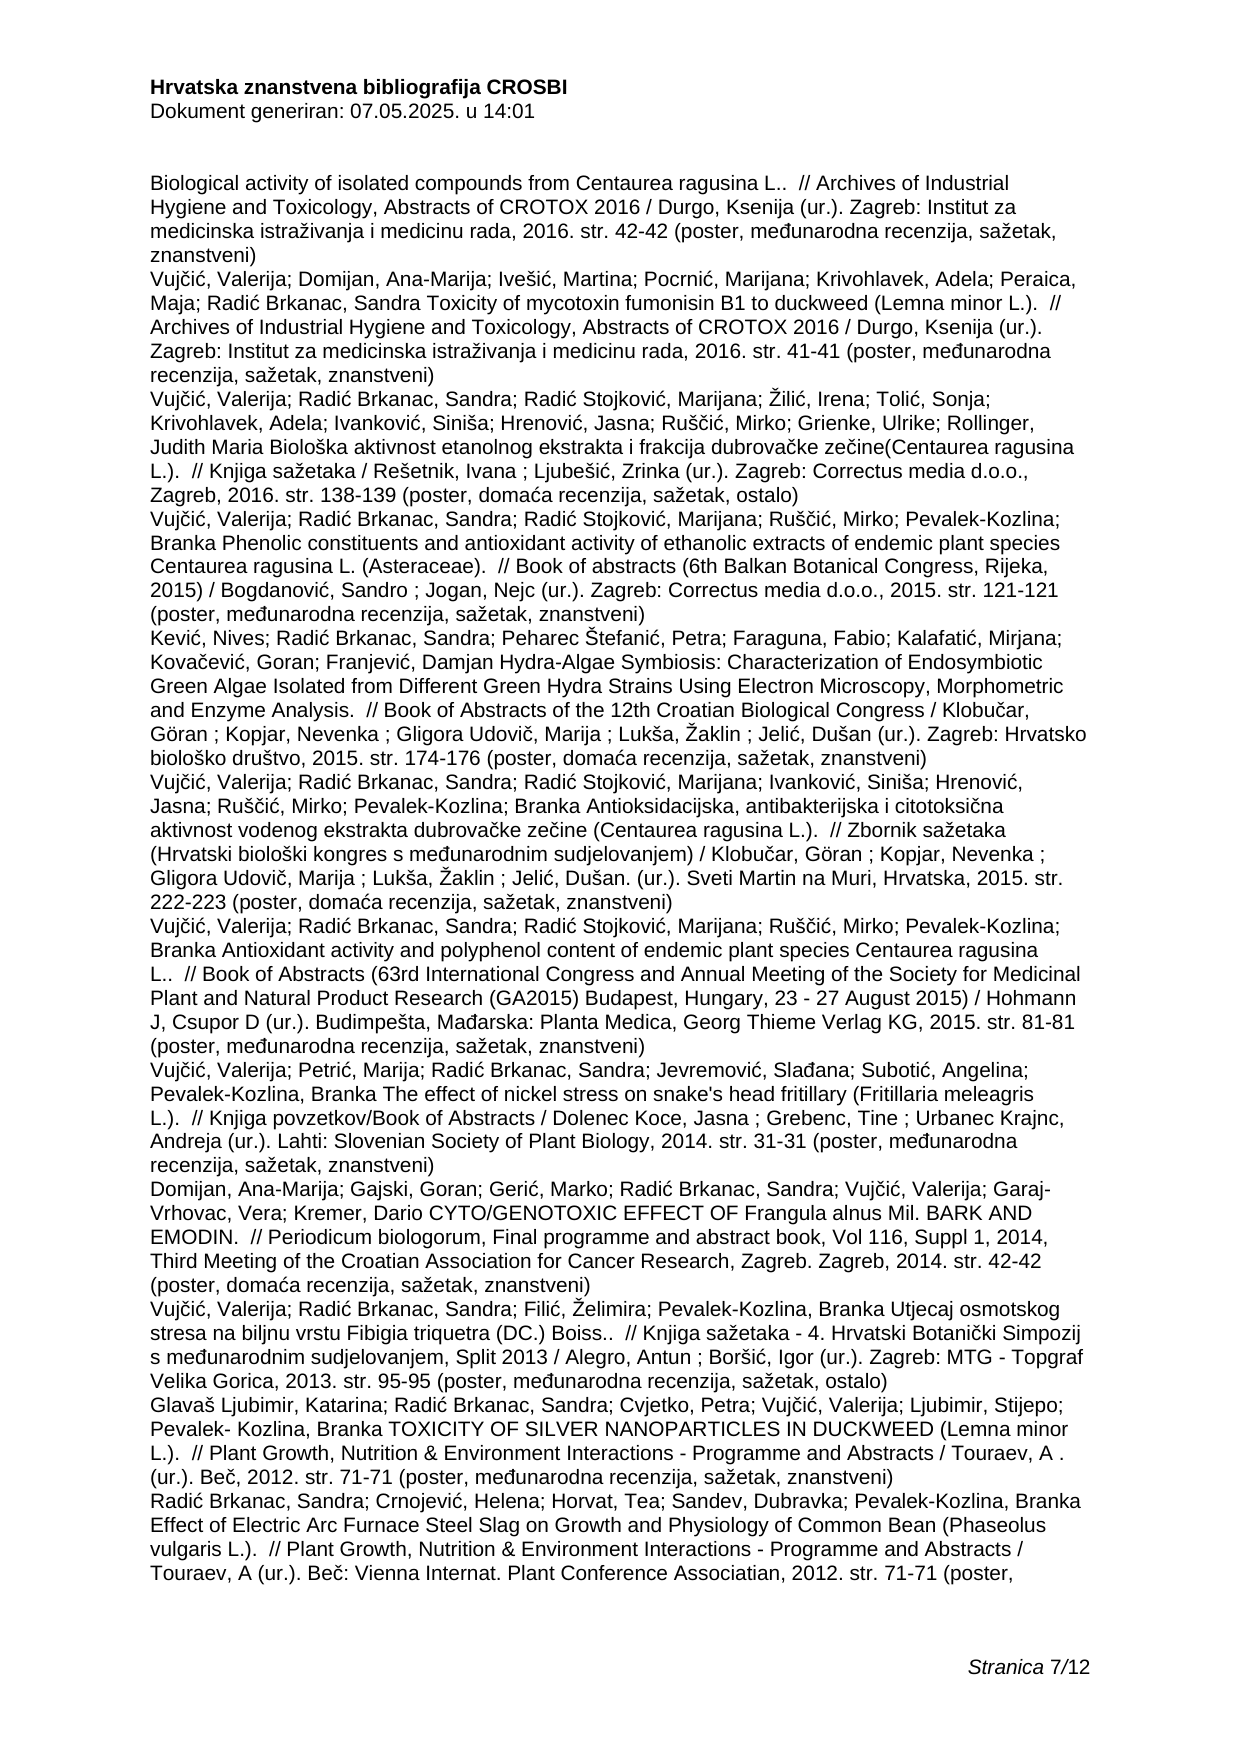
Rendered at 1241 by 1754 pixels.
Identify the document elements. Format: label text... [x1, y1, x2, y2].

text Vujčić, Valerija; Radić Brkanac, Sandra; Radić Stojković, Marijana; Ivanković, Siniša; Hrenović, Jasna; Ruščić, Mirko; Pevalek-Kozlina; Branka [150, 770, 1090, 914]
text Kević, Nives; Radić Brkanac, Sandra; Peharec Štefanić, Petra; Faraguna, Fabio; Kalafatić, Mirjana; Kovačević, Goran; Franjević, Damjan [150, 626, 1090, 770]
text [150, 1489, 1090, 1584]
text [150, 171, 1090, 267]
text Domijan, Ana-Marija; Gajski, Goran; Gerić, Marko; Radić Brkanac, Sandra; Vujčić, Valerija; Garaj-Vrhovac, Vera; Kremer, Dario [150, 1177, 1090, 1297]
text Vujčić, Valerija; Radić Brkanac, Sandra; Radić Stojković, Marijana; Žilić, Irena; Tolić, Sonja; Krivohlavek, Adela; Ivanković, Siniša; Hrenović, Jasna; Ruščić, Mirko; Grienke, Ulrike; Rollinger, Judith Maria [150, 387, 1090, 506]
text Vujčić, Valerija; Radić Brkanac, Sandra; Radić Stojković, Marijana; Ruščić, Mirko; Pevalek-Kozlina; Branka [150, 914, 1090, 1057]
text Vujčić, Valerija; Domijan, Ana-Marija; Ivešić, Martina; Pocrnić, Marijana; Krivohlavek, Adela; Peraica, Maja; Radić Brkanac, Sandra [150, 267, 1090, 387]
text Glavaš Ljubimir, Katarina; Radić Brkanac, Sandra; Cvjetko, Petra; Vujčić, Valerija; Ljubimir, Stijepo; Pevalek- Kozlina, Branka [150, 1393, 1090, 1489]
text Vujčić, Valerija; Radić Brkanac, Sandra; Filić, Želimira; Pevalek-Kozlina, Branka [150, 1297, 1090, 1393]
text Vujčić, Valerija; Petrić, Marija; Radić Brkanac, Sandra; Jevremović, Slađana; Subotić, Angelina; Pevalek-Kozlina, Branka [150, 1057, 1090, 1177]
text Vujčić, Valerija; Radić Brkanac, Sandra; Radić Stojković, Marijana; Ruščić, Mirko; Pevalek-Kozlina; Branka [150, 506, 1090, 626]
